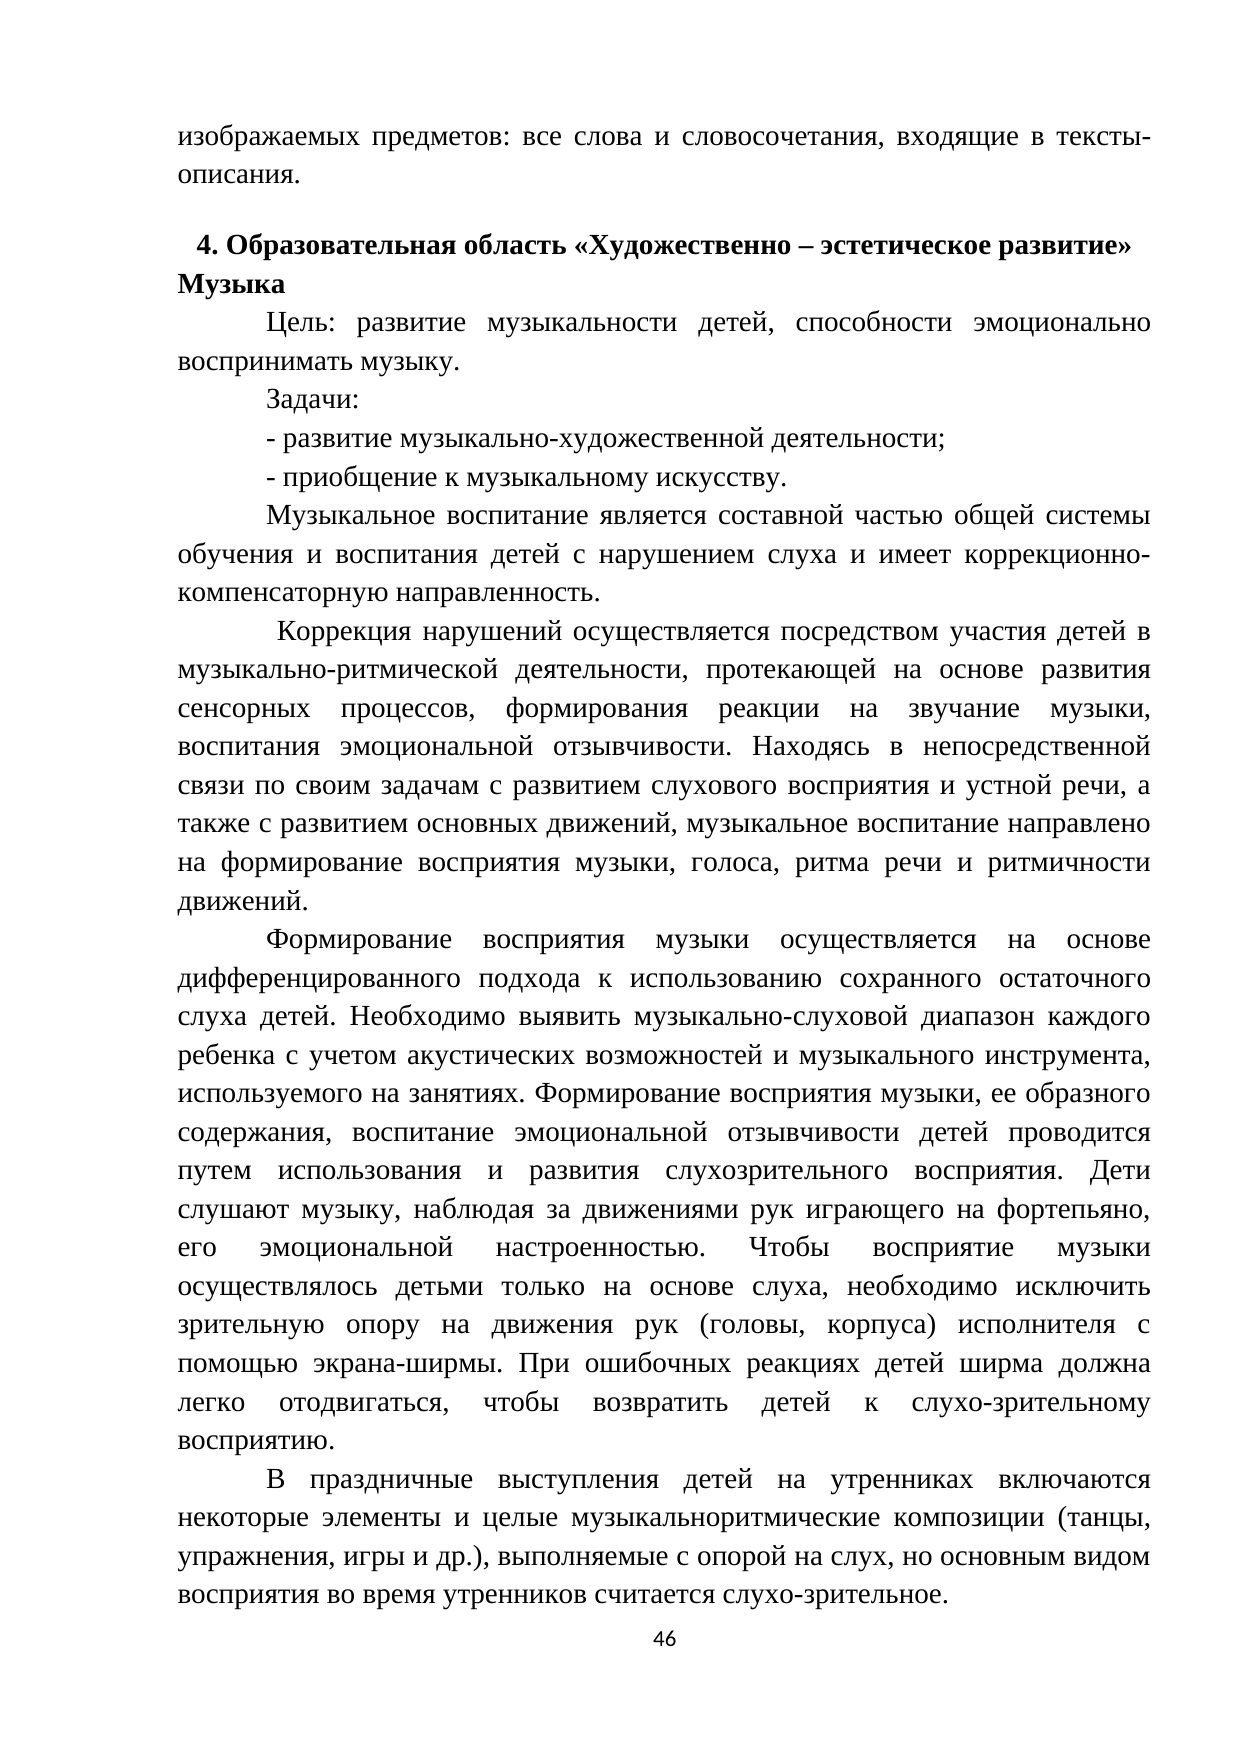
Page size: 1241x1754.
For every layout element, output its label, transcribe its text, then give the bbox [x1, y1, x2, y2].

text Музыка [177, 266, 1152, 299]
text - развитие музыкально-художественной деятельности; [177, 420, 1152, 454]
text Задачи: [177, 382, 1152, 415]
text Цель: развитие музыкальности детей, способности эмоционально воспринимать музыку. [177, 304, 1152, 377]
text В праздничные выступления детей на утренниках включаются некоторые элементы и целые музыкальноритмические композиции (танцы, упражнения, игры и др.), выполняемые с опорой на слух, но основным видом восприятия во время утренников считается слухо-зрительное. [177, 1461, 1152, 1610]
text Формирование восприятия музыки осуществляется на основе дифференцированного подхода к использованию сохранного остаточного слуха детей. Необходимо выявить музыкально-слуховой диапазон каждого ребенка с учетом акустических возможностей и музыкального инструмента, используемого на занятиях. Формирование восприятия музыки, ее образного содержания, воспитание эмоциональной отзывчивости детей проводится путем использования и развития слухозрительного восприятия. Дети слушают музыку, наблюдая за движениями рук играющего на фортепьяно, его эмоциональной настроенностью. Чтобы восприятие музыки осуществлялось детьми только на основе слуха, необходимо исключить зрительную опору на движения рук (головы, корпуса) исполнителя с помощью экрана-ширмы. При ошибочных реакциях детей ширма должна легко отодвигаться, чтобы возвратить детей к слухо-зрительному восприятию. [177, 921, 1152, 1456]
text - приобщение к музыкальному искусству. [177, 459, 1152, 492]
text Музыкальное воспитание является составной частью общей системы обучения и воспитания детей с нарушением слуха и имеет коррекционно- компенсаторную направленность. [177, 497, 1152, 608]
text Коррекция нарушений осуществляется посредством участия детей в музыкально-ритмической деятельности, протекающей на основе развития сенсорных процессов, формирования реакции на звучание музыки, воспитания эмоциональной отзывчивости. Находясь в непосредственной связи по своим задачам с развитием слухового восприятия и устной речи, а также с развитием основных движений, музыкальное воспитание направлено на формирование восприятия музыки, голоса, ритма речи и ритмичности движений. [177, 613, 1152, 916]
text 4. Образовательная область «Художественно – эстетическое развитие» [177, 227, 1152, 261]
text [177, 118, 1152, 190]
